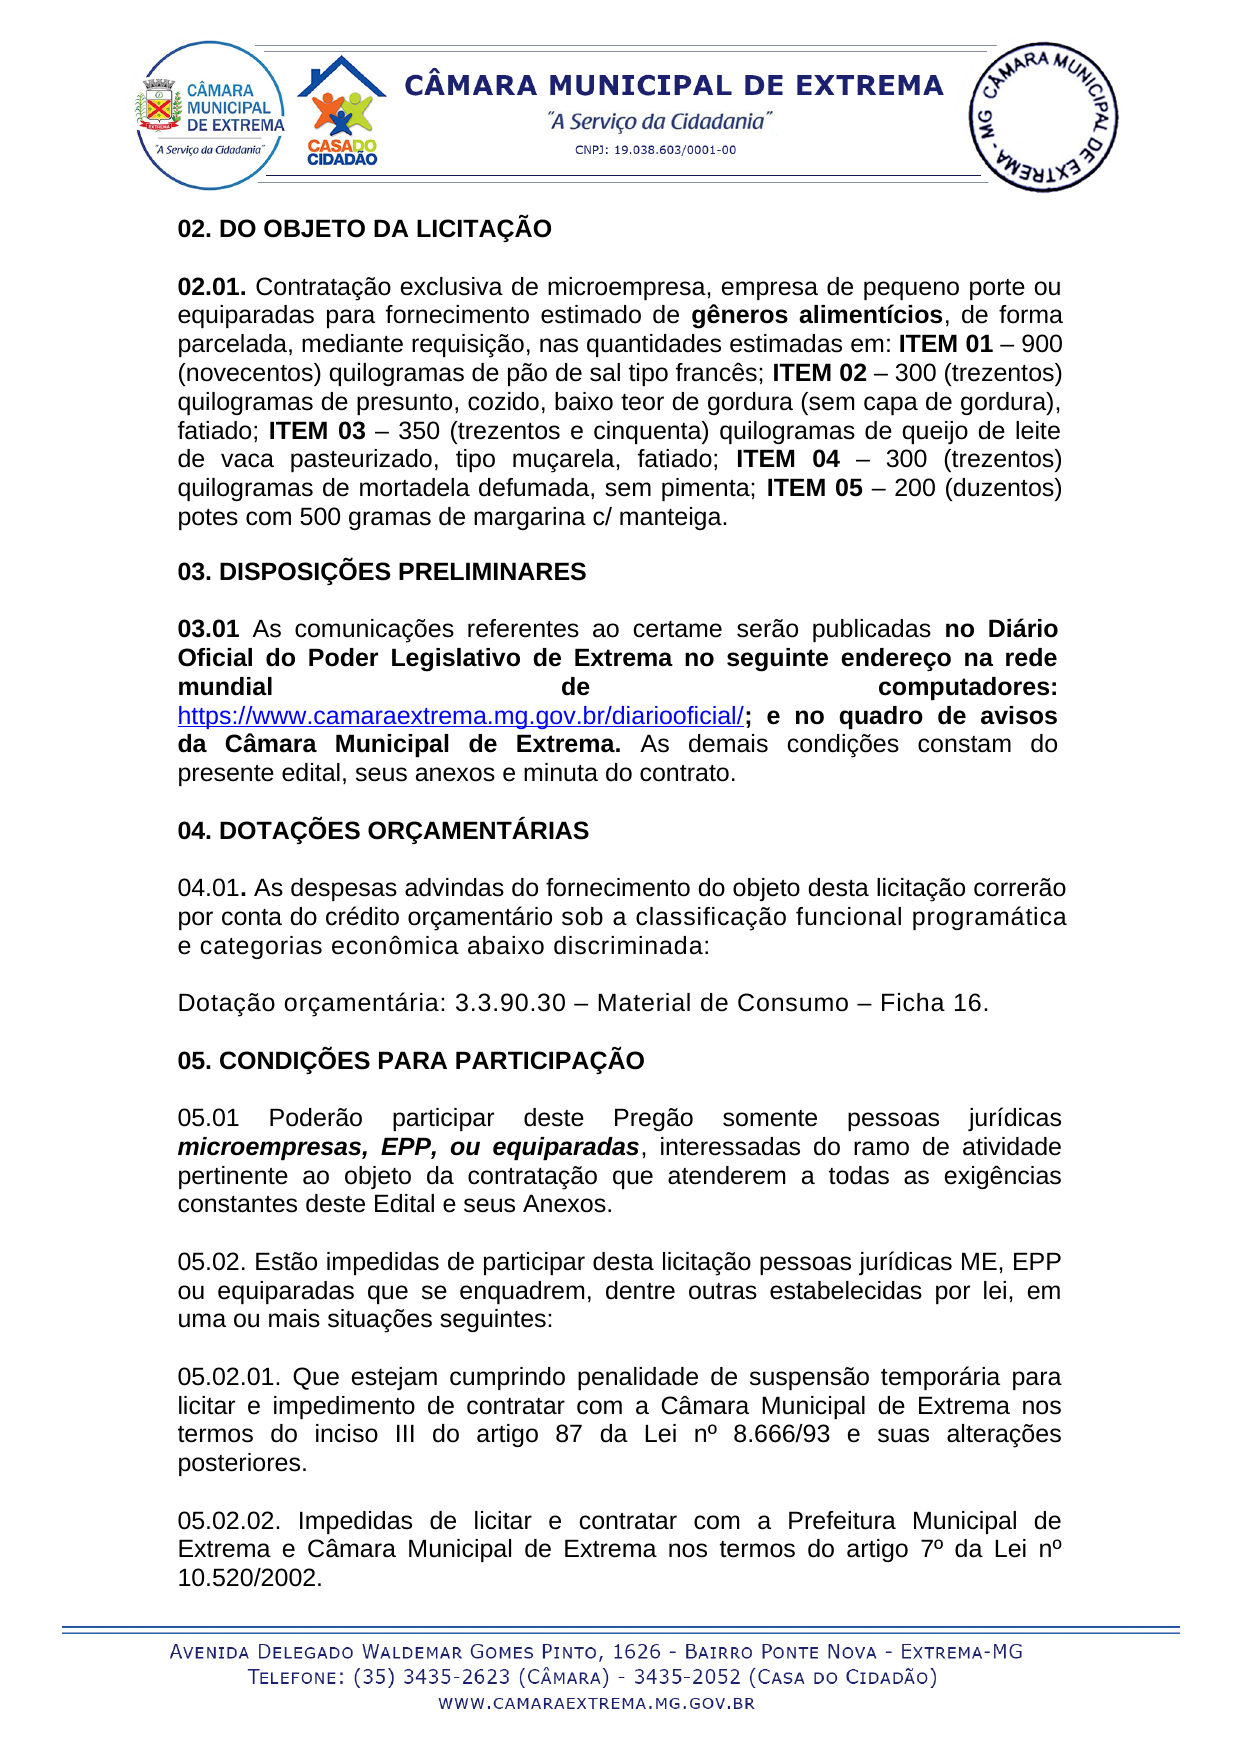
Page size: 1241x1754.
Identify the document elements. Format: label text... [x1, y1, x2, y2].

text 05.02. Estão impedidas de participar desta licitação pessoas jurídicas ME, EPP ou equiparadas que se enquadrem, dentre outras estabelecidas por lei, em uma ou mais situações seguintes: [177, 1247, 1063, 1333]
text 04.01. As despesas advindas do fornecimento do objeto desta licitação correrão por conta do crédito orçamentário sob a classificação funcional programática e categorias econômica abaixo discriminada: [177, 873, 1068, 959]
text 02. DO OBJETO DA LICITAÇÃO [177, 214, 1063, 243]
text 03.01 As comunicações referentes ao certame serão publicadas no Diário Oficial do Poder Legislativo de Extrema no seguinte endereço na rede mundial de computadores: https://www.camaraextrema.mg.gov.br/diariooficial/; e no quadro de avisos da Câmara Municipal de Extrema. As demais condições constam do presente edital, seus anexos e minuta do contrato. [177, 614, 1059, 787]
text 05.01 Poderão participar deste Pregão somente pessoas jurídicas microempresas, EPP, ou equiparadas, interessadas do ramo de atividade pertinente ao objeto da contratação que atenderem a todas as exigências constantes deste Edital e seus Anexos. [177, 1103, 1063, 1218]
text 04. DOTAÇÕES ORÇAMENTÁRIAS [177, 816, 1063, 844]
text Dotação orçamentária: 3.3.90.30 – Material de Consumo – Ficha 16. [177, 988, 1068, 1017]
text 02.01. Contratação exclusiva de microempresa, empresa de pequeno porte ou equiparadas para fornecimento estimado de gêneros alimentícios, de forma parcelada, mediante requisição, nas quantidades estimadas em: ITEM 01 – 900 (novecentos) quilogramas de pão de sal tipo francês; ITEM 02 – 300 (trezentos) quilogramas de presunto, cozido, baixo teor de gordura (sem capa de gordura), fatiado; ITEM 03 – 350 (trezentos e cinquenta) quilogramas de queijo de leite de vaca pasteurizado, tipo muçarela, fatiado; ITEM 04 – 300 (trezentos) quilogramas de mortadela defumada, sem pimenta; ITEM 05 – 200 (duzentos) potes com 500 gramas de margarina c/ manteiga. [177, 271, 1063, 531]
text 05.02.01. Que estejam cumprindo penalidade de suspensão temporária para licitar e impedimento de contratar com a Câmara Municipal de Extrema nos termos do inciso III do artigo 87 da Lei nº 8.666/93 e suas alterações posteriores. [177, 1362, 1063, 1477]
text 05.02.02. Impedidas de licitar e contratar com a Prefeitura Municipal de Extrema e Câmara Municipal de Extrema nos termos do artigo 7º da Lei nº 10.520/2002. [177, 1506, 1063, 1592]
picture [124, 30, 1123, 221]
text 05. CONDIÇÕES PARA PARTICIPAÇÃO [177, 1046, 1063, 1074]
text 03. DISPOSIÇÕES PRELIMINARES [177, 557, 1063, 586]
picture [46, 1615, 1194, 1724]
